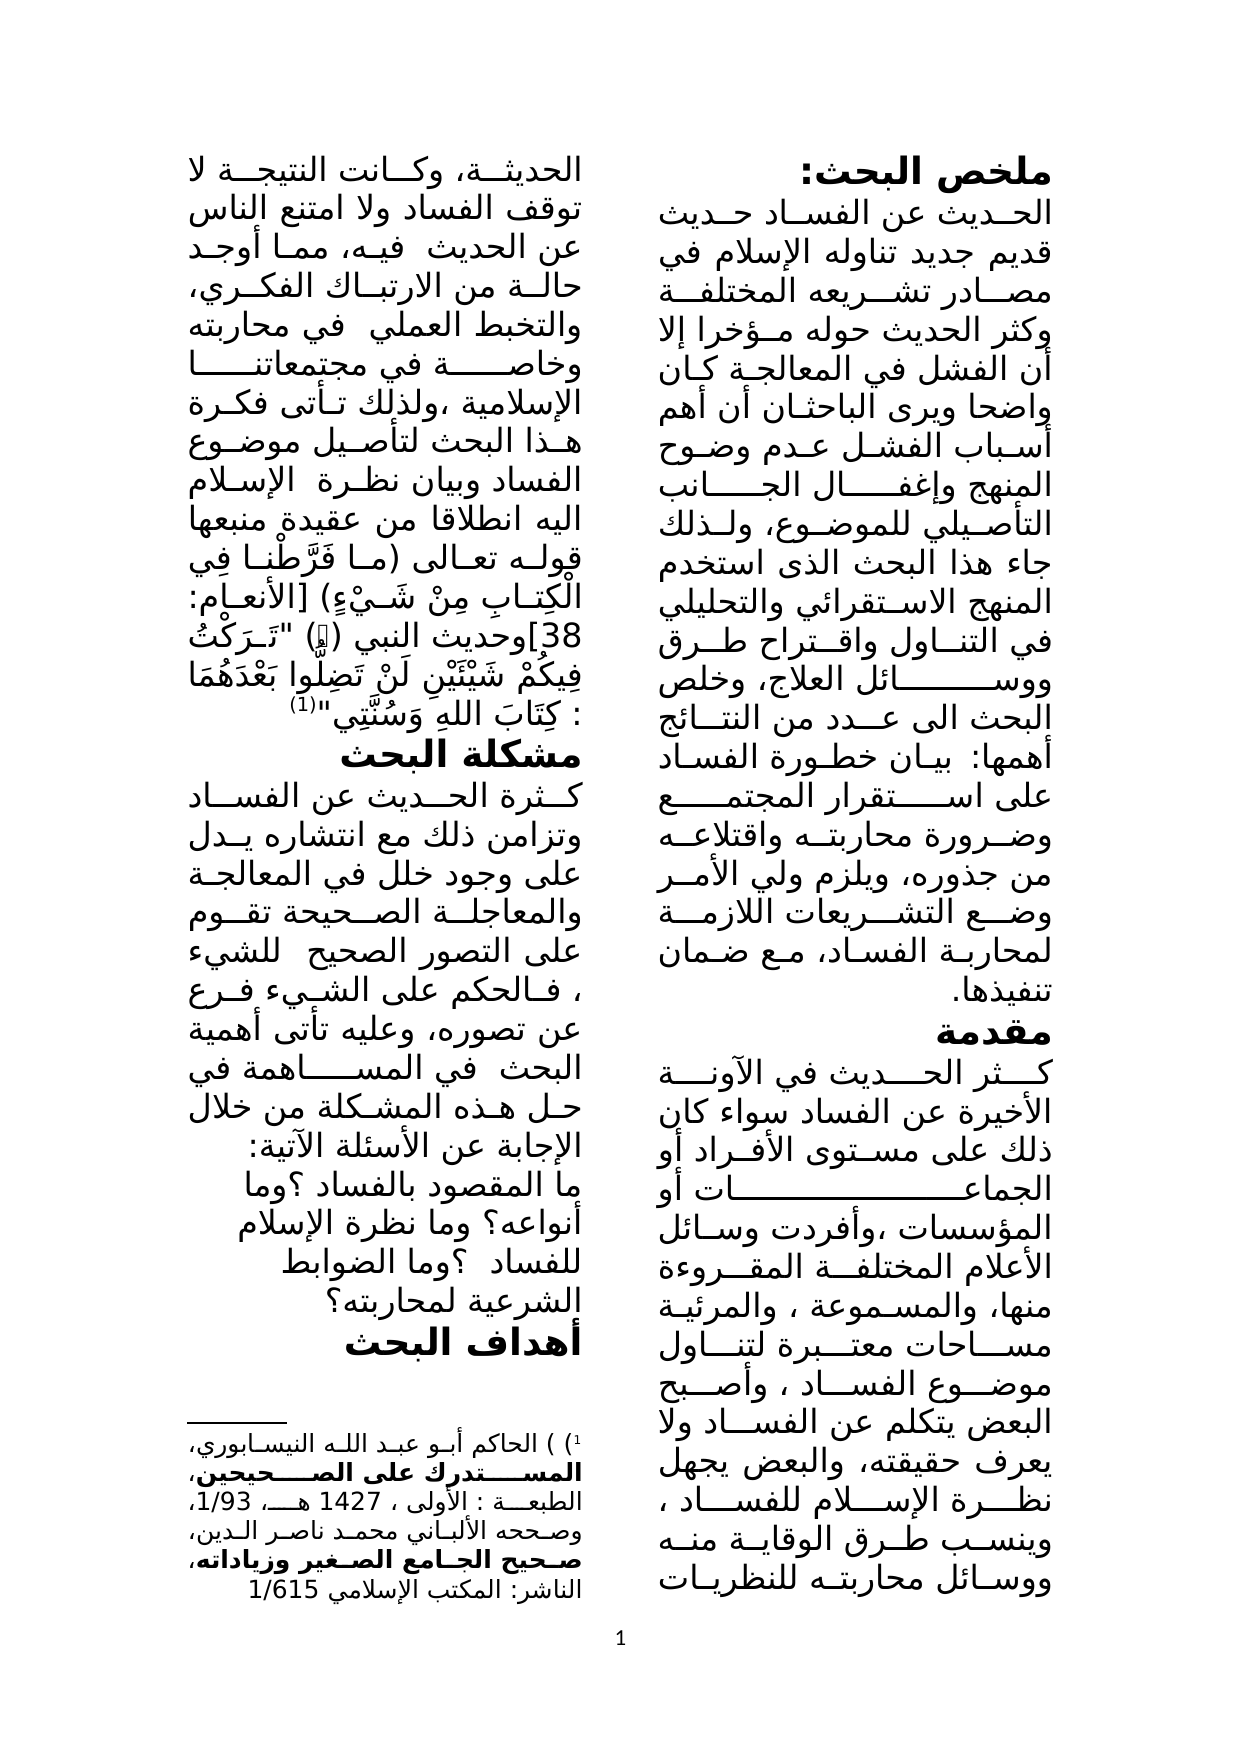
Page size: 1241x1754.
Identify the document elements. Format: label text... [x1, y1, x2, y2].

text ملخص البحث: [658, 150, 1053, 194]
text ما المقصود بالفساد ؟وما أنواعه؟ وما نظرة الإسلام للفساد ؟وما الضوابط الشرعية لمحاربته؟ [187, 1165, 583, 1320]
text مشكلة البحث [187, 733, 583, 776]
text كثرة الحديث عن الفساد وتزامن ذلك مع انتشاره يدل على وجود خلل في المعالجة والمعاجلة الصحيحة تقوم على التصور الصحيح للشيء ، فالحكم على الشيء فرع عن تصوره، وعليه تأتى أهمية البحث في المساهمة في حل هذه المشكلة من خلال الإجابة عن الأسئلة الآتية: [187, 776, 583, 1165]
text كثر الحديث في الآونة الأخيرة عن الفساد سواء كان ذلك على مستوى الأفراد أو الجماعات أو المؤسسات ،وأفردت وسائل الأعلام المختلفة المقروءة منها، والمسموعة ، والمرئية مساحات معتبرة لتناول موضوع الفساد ، وأصبح البعض يتكلم عن الفساد ولا يعرف حقيقته، والبعض يجهل نظرة الإسلام للفساد ، وينسب طرق الوقاية منه ووسائل محاربته للنظريات الحديثة، وكانت النتيجة لا توقف الفساد ولا امتنع الناس عن الحديث فيه، مما أوجد حالة من الارتباك الفكري، والتخبط العملي في محاربته وخاصة في مجتمعاتنا الإسلامية ،ولذلك تأتى فكرة هذا البحث لتأصيل موضوع الفساد وبيان نظرة الإسلام اليه انطلاقا من عقيدة منبعها قوله تعالى (ما فَرَّطْنا فِي الْكِتابِ مِنْ شَيْءٍ) [الأنعام: 38]وحديث النبي () "تَرَكْتُ فِيكُمْ شَيْئَيْنِ لَنْ تَضِلُّوا بَعْدَهُمَا : كِتَابَ اللهِ وَسُنَّتِي"() [658, 1053, 1053, 1597]
text كثر الحديث في الآونة الأخيرة عن الفساد سواء كان ذلك على مستوى الأفراد أو الجماعات أو المؤسسات ،وأفردت وسائل الأعلام المختلفة المقروءة منها، والمسموعة ، والمرئية مساحات معتبرة لتناول موضوع الفساد ، وأصبح البعض يتكلم عن الفساد ولا يعرف حقيقته، والبعض يجهل نظرة الإسلام للفساد ، وينسب طرق الوقاية منه ووسائل محاربته للنظريات الحديثة، وكانت النتيجة لا توقف الفساد ولا امتنع الناس عن الحديث فيه، مما أوجد حالة من الارتباك الفكري، والتخبط العملي في محاربته وخاصة في مجتمعاتنا الإسلامية ،ولذلك تأتى فكرة هذا البحث لتأصيل موضوع الفساد وبيان نظرة الإسلام اليه انطلاقا من عقيدة منبعها قوله تعالى (ما فَرَّطْنا فِي الْكِتابِ مِنْ شَيْءٍ) [الأنعام: 38]وحديث النبي () "تَرَكْتُ فِيكُمْ شَيْئَيْنِ لَنْ تَضِلُّوا بَعْدَهُمَا : كِتَابَ اللهِ وَسُنَّتِي"() [187, 150, 583, 733]
text أهداف البحث [187, 1320, 583, 1364]
text مقدمة [658, 1009, 1053, 1053]
text الحديث عن الفساد حديث قديم جديد تناوله الإسلام في مصادر تشريعه المختلفة وكثر الحديث حوله مؤخرا إلا أن الفشل في المعالجة كان واضحا ويرى الباحثان أن أهم أسباب الفشل عدم وضوح المنهج وإغفال الجانب التأصيلي للموضوع، ولذلك جاء هذا البحث الذى استخدم المنهج الاستقرائي والتحليلي في التناول واقتراح طرق ووسائل العلاج، وخلص البحث الى عدد من النتائج أهمها: بيان خطورة الفساد على استقرار المجتمع وضرورة محاربته واقتلاعه من جذوره، ويلزم ولي الأمر وضع التشريعات اللازمة لمحاربة الفساد، مع ضمان تنفيذها. [658, 194, 1053, 1009]
